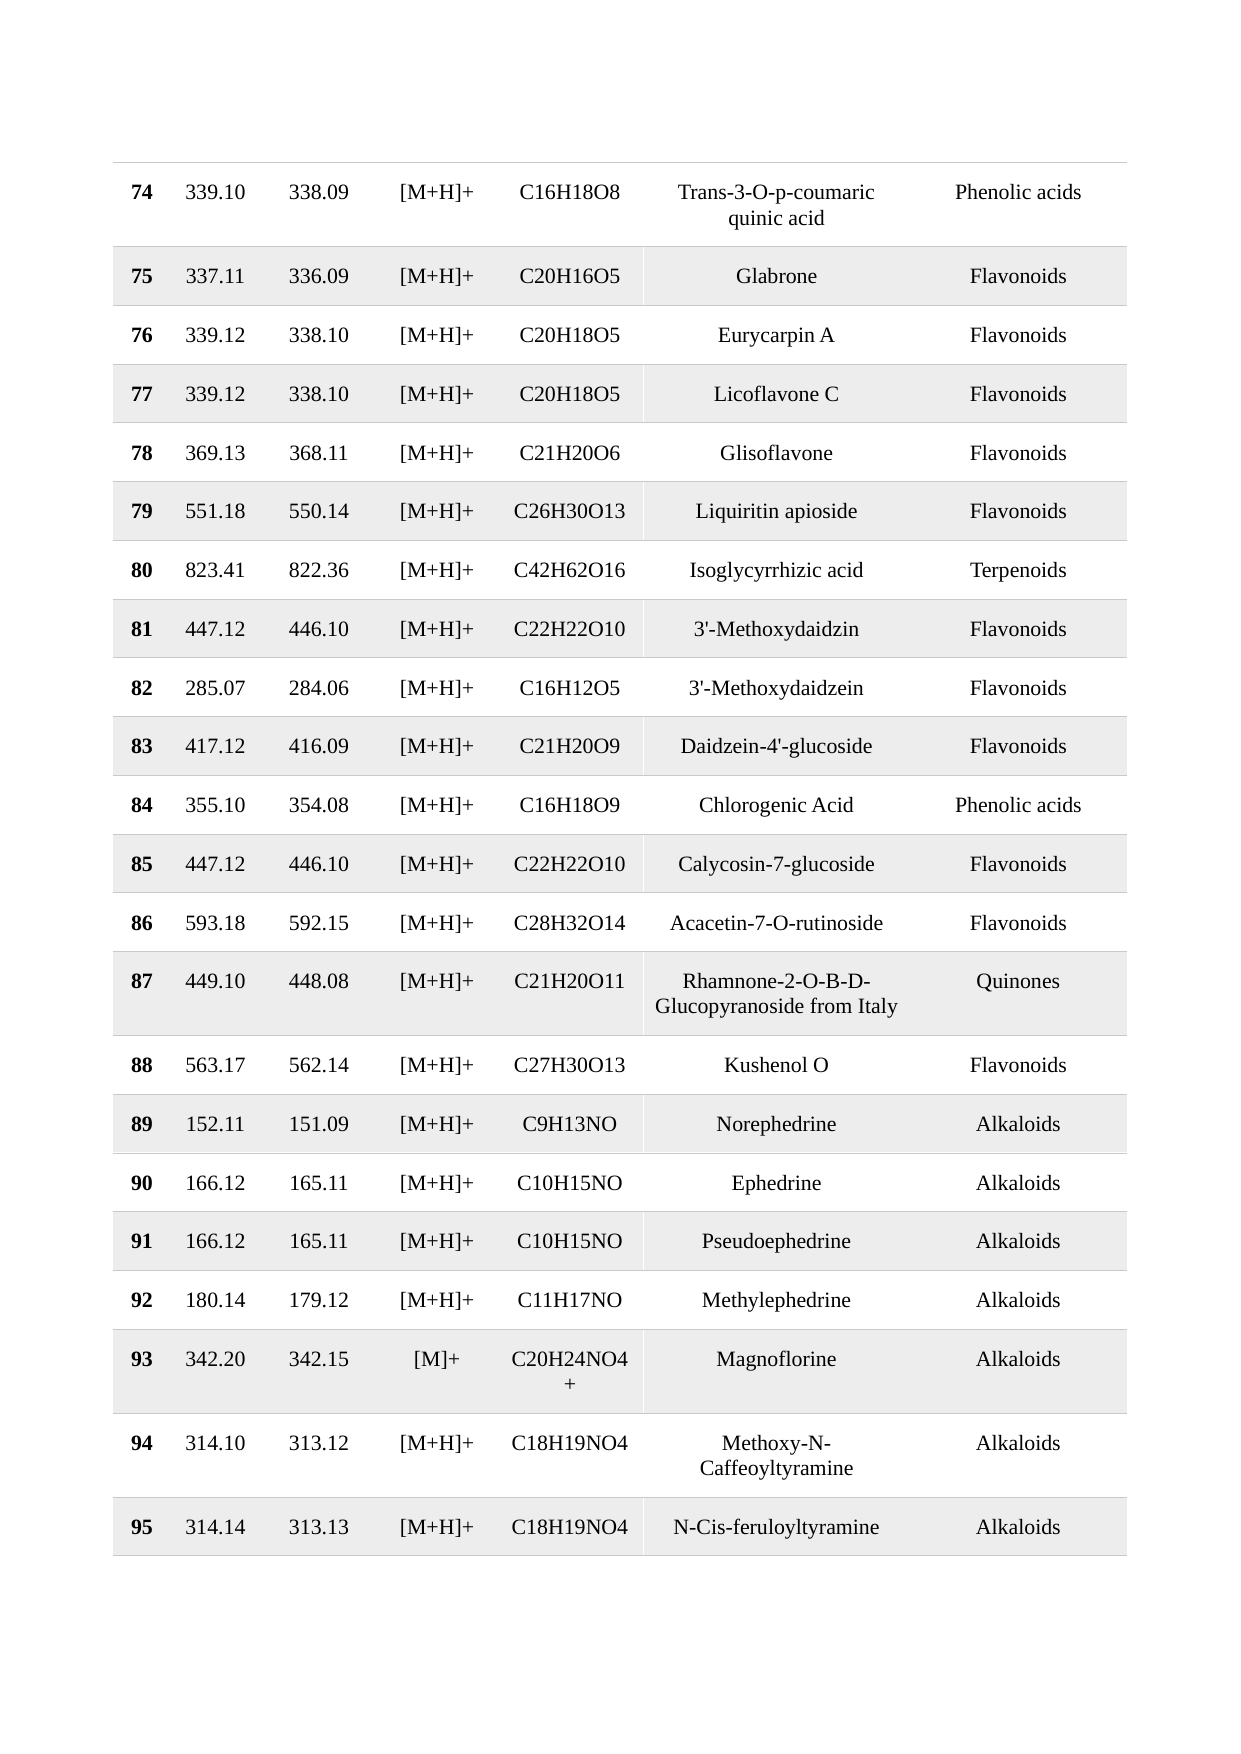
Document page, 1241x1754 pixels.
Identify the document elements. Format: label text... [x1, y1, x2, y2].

table_cell [M+H]+ [378, 1212, 496, 1270]
table_cell 94 [113, 1414, 171, 1497]
table_cell Methylephedrine [644, 1271, 909, 1329]
table_cell Isoglycyrrhizic acid [644, 541, 909, 598]
table_cell 76 [113, 306, 171, 363]
table_cell 91 [113, 1212, 171, 1270]
table_cell 822.36 [260, 541, 378, 598]
table_cell C10H15NO [496, 1212, 643, 1270]
table_cell Flavonoids [909, 835, 1127, 892]
table_cell 88 [113, 1036, 171, 1094]
table_cell 314.14 [171, 1498, 260, 1555]
table_cell 3'-Methoxydaidzin [644, 600, 909, 657]
table_cell 447.12 [171, 835, 260, 892]
table_cell 592.15 [260, 893, 378, 951]
table_cell [M+H]+ [378, 163, 496, 246]
table_cell Glabrone [644, 247, 909, 305]
table_cell [M+H]+ [378, 893, 496, 951]
table_cell Alkaloids [909, 1212, 1127, 1270]
table_cell Quinones [909, 952, 1127, 1035]
table_cell 368.11 [260, 423, 378, 481]
table_cell Rhamnone-2-O-B-D-Glucopyranoside from Italy [644, 952, 909, 1035]
table_cell 354.08 [260, 776, 378, 833]
table_cell 86 [113, 893, 171, 951]
table_cell C20H18O5 [496, 306, 643, 363]
table_cell 92 [113, 1271, 171, 1329]
table_cell 85 [113, 835, 171, 892]
table_cell C10H15NO [496, 1154, 643, 1211]
table_cell 89 [113, 1095, 171, 1152]
table_cell 369.13 [171, 423, 260, 481]
table_cell 95 [113, 1498, 171, 1555]
table_cell Flavonoids [909, 482, 1127, 540]
table_cell [M+H]+ [378, 247, 496, 305]
table_cell Licoflavone C [644, 365, 909, 422]
table_cell Magnoflorine [644, 1330, 909, 1413]
table_cell 166.12 [171, 1154, 260, 1211]
table_cell 166.12 [171, 1212, 260, 1270]
table_cell Alkaloids [909, 1095, 1127, 1152]
table_cell Flavonoids [909, 658, 1127, 716]
table_cell 93 [113, 1330, 171, 1413]
table_cell Alkaloids [909, 1271, 1127, 1329]
table_cell [M+H]+ [378, 835, 496, 892]
table_cell Glisoflavone [644, 423, 909, 481]
table_cell 87 [113, 952, 171, 1035]
table_cell Acacetin-7-O-rutinoside [644, 893, 909, 951]
table_cell 314.10 [171, 1414, 260, 1497]
table_cell [M+H]+ [378, 1414, 496, 1497]
table_cell 84 [113, 776, 171, 833]
table_cell Daidzein-4'-glucoside [644, 717, 909, 775]
table_cell 179.12 [260, 1271, 378, 1329]
table_cell [M+H]+ [378, 1036, 496, 1094]
table_cell 81 [113, 600, 171, 657]
table_cell Flavonoids [909, 306, 1127, 363]
table_cell C16H18O9 [496, 776, 643, 833]
table_cell Chlorogenic Acid [644, 776, 909, 833]
table_cell Calycosin-7-glucoside [644, 835, 909, 892]
table_cell 417.12 [171, 717, 260, 775]
table_cell 823.41 [171, 541, 260, 598]
table_cell 74 [113, 163, 171, 246]
table_cell Flavonoids [909, 365, 1127, 422]
table_cell C20H18O5 [496, 365, 643, 422]
table_cell 338.10 [260, 365, 378, 422]
table_cell [M+H]+ [378, 482, 496, 540]
table_cell C21H20O11 [496, 952, 643, 1035]
table_cell Flavonoids [909, 600, 1127, 657]
table_cell Flavonoids [909, 893, 1127, 951]
table_cell 448.08 [260, 952, 378, 1035]
table_cell 90 [113, 1154, 171, 1211]
table_cell [M+H]+ [378, 1498, 496, 1555]
table_cell 82 [113, 658, 171, 716]
table_cell [M+H]+ [378, 952, 496, 1035]
table_cell Alkaloids [909, 1154, 1127, 1211]
table_cell Flavonoids [909, 247, 1127, 305]
table_cell 593.18 [171, 893, 260, 951]
table_cell [M+H]+ [378, 306, 496, 363]
table_cell 342.20 [171, 1330, 260, 1413]
table_cell Terpenoids [909, 541, 1127, 598]
table_cell 284.06 [260, 658, 378, 716]
table_cell 551.18 [171, 482, 260, 540]
table_cell Methoxy-N-Caffeoyltyramine [644, 1414, 909, 1497]
table_cell 446.10 [260, 600, 378, 657]
table_cell C22H22O10 [496, 600, 643, 657]
table_cell [M+H]+ [378, 365, 496, 422]
table_cell C18H19NO4 [496, 1414, 643, 1497]
table_cell [M]+ [378, 1330, 496, 1413]
table_cell 342.15 [260, 1330, 378, 1413]
table_cell C22H22O10 [496, 835, 643, 892]
table_cell [M+H]+ [378, 600, 496, 657]
table_cell 78 [113, 423, 171, 481]
table_cell Flavonoids [909, 717, 1127, 775]
table_cell Pseudoephedrine [644, 1212, 909, 1270]
table_cell Phenolic acids [909, 163, 1127, 246]
table_cell [M+H]+ [378, 541, 496, 598]
table_cell C9H13NO [496, 1095, 643, 1152]
table_cell C16H18O8 [496, 163, 643, 246]
table_cell [M+H]+ [378, 776, 496, 833]
table_cell 339.12 [171, 306, 260, 363]
table_cell 313.12 [260, 1414, 378, 1497]
table_cell N-Cis-feruloyltyramine [644, 1498, 909, 1555]
table_cell [M+H]+ [378, 1154, 496, 1211]
table_cell 338.10 [260, 306, 378, 363]
table_cell 337.11 [171, 247, 260, 305]
table_cell [M+H]+ [378, 423, 496, 481]
table_cell C16H12O5 [496, 658, 643, 716]
table_cell C27H30O13 [496, 1036, 643, 1094]
table_cell Flavonoids [909, 1036, 1127, 1094]
table_cell 313.13 [260, 1498, 378, 1555]
table_cell 77 [113, 365, 171, 422]
table_cell Flavonoids [909, 423, 1127, 481]
table_cell C42H62O16 [496, 541, 643, 598]
table_cell 416.09 [260, 717, 378, 775]
table_cell C18H19NO4 [496, 1498, 643, 1555]
table_cell C20H24NO4+ [496, 1330, 643, 1413]
table_cell [M+H]+ [378, 1095, 496, 1152]
table_cell 355.10 [171, 776, 260, 833]
table_cell Liquiritin apioside [644, 482, 909, 540]
table_cell C11H17NO [496, 1271, 643, 1329]
table_cell 165.11 [260, 1154, 378, 1211]
table_cell 338.09 [260, 163, 378, 246]
table_cell 80 [113, 541, 171, 598]
table_cell C20H16O5 [496, 247, 643, 305]
table_cell 449.10 [171, 952, 260, 1035]
table_cell C21H20O6 [496, 423, 643, 481]
table_cell 75 [113, 247, 171, 305]
table_cell 79 [113, 482, 171, 540]
table_cell [M+H]+ [378, 1271, 496, 1329]
table_cell 83 [113, 717, 171, 775]
table_cell C21H20O9 [496, 717, 643, 775]
table_cell Alkaloids [909, 1330, 1127, 1413]
table_cell 563.17 [171, 1036, 260, 1094]
table_cell [M+H]+ [378, 717, 496, 775]
table_cell Alkaloids [909, 1414, 1127, 1497]
table_cell 165.11 [260, 1212, 378, 1270]
table_cell 180.14 [171, 1271, 260, 1329]
table_cell 562.14 [260, 1036, 378, 1094]
table_cell 446.10 [260, 835, 378, 892]
table_cell 3'-Methoxydaidzein [644, 658, 909, 716]
table_cell 152.11 [171, 1095, 260, 1152]
table_cell 447.12 [171, 600, 260, 657]
table_cell [M+H]+ [378, 658, 496, 716]
table_cell Phenolic acids [909, 776, 1127, 833]
table_cell Alkaloids [909, 1498, 1127, 1555]
table_cell C28H32O14 [496, 893, 643, 951]
table_cell Kushenol O [644, 1036, 909, 1094]
table_cell Trans-3-O-p-coumaric quinic acid [644, 163, 909, 246]
table_cell Ephedrine [644, 1154, 909, 1211]
table_cell 550.14 [260, 482, 378, 540]
table_cell 336.09 [260, 247, 378, 305]
table_cell Eurycarpin A [644, 306, 909, 363]
table_cell 339.10 [171, 163, 260, 246]
table_cell C26H30O13 [496, 482, 643, 540]
table_cell Norephedrine [644, 1095, 909, 1152]
table_cell 285.07 [171, 658, 260, 716]
table_cell 151.09 [260, 1095, 378, 1152]
table_cell 339.12 [171, 365, 260, 422]
